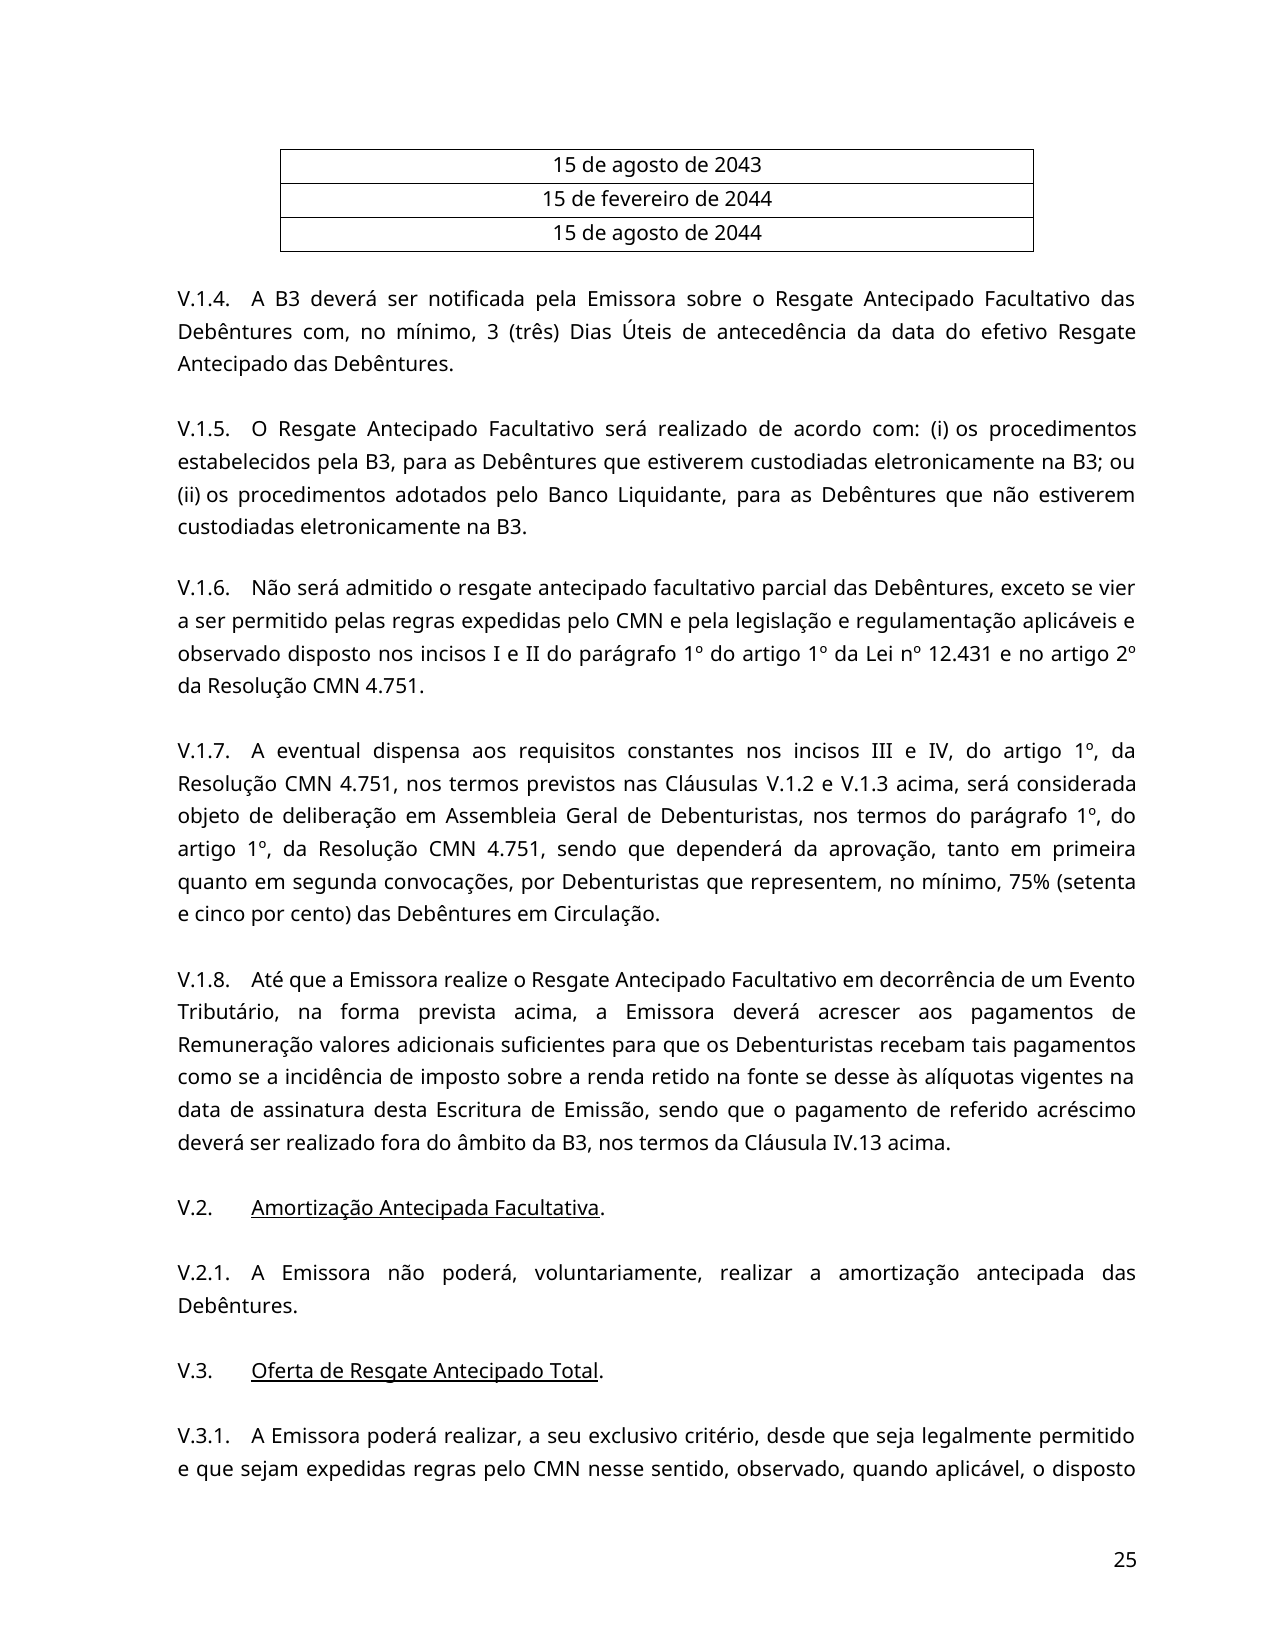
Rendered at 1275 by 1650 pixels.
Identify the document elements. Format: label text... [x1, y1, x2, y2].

table_cell 15 de agosto de 2043 [281, 150, 1033, 183]
list O Resgate Antecipado Facultativo será realizado de acordo com: (i) os procedimentos estabelecidos pela B3, para as Debêntures que estiverem custodiadas eletronicamente na B3; ou (ii) os procedimentos adotados pelo Banco Liquidante, para as Debêntures que não estiverem custodiadas eletronicamente na B3. [177, 414, 1137, 541]
list Até que a Emissora realize o Resgate Antecipado Facultativo em decorrência de um Evento Tributário, na forma prevista acima, a Emissora deverá acrescer aos pagamentos de Remuneração valores adicionais suficientes para que os Debenturistas recebam tais pagamentos como se a incidência de imposto sobre a renda retido na fonte se desse às alíquotas vigentes na data de assinatura desta Escritura de Emissão, sendo que o pagamento de referido acréscimo deverá ser realizado fora do âmbito da B3, nos termos da Cláusula 4.13 acima. [177, 965, 1137, 1156]
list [177, 1421, 1137, 1482]
list Oferta de Resgate Antecipado Total. [177, 1356, 1137, 1384]
table_cell 15 de agosto de 2044 [281, 218, 1033, 251]
list Não será admitido o resgate antecipado facultativo parcial das Debêntures, exceto se vier a ser permitido pelas regras expedidas pelo CMN e pela legislação e regulamentação aplicáveis e observado disposto nos incisos I e II do parágrafo 1º do artigo 1º da Lei nº 12.431 e no artigo 2º da Resolução CMN 4.751. [177, 573, 1137, 700]
table_cell 15 de fevereiro de 2044 [281, 184, 1033, 217]
list A Emissora não poderá, voluntariamente, realizar a amortização antecipada das Debêntures. [177, 1258, 1137, 1319]
list A B3 deverá ser notificada pela Emissora sobre o Resgate Antecipado Facultativo das Debêntures com, no mínimo, 3 (três) Dias Úteis de antecedência da data do efetivo Resgate Antecipado das Debêntures. [177, 284, 1137, 378]
list A eventual dispensa aos requisitos constantes nos incisos III e IV, do artigo 1º, da Resolução CMN 4.751, nos termos previstos nas Cláusulas 5.1.2 e 5.1.3 acima, será considerada objeto de deliberação em Assembleia Geral de Debenturistas, nos termos do parágrafo 1º, do artigo 1º, da Resolução CMN 4.751, sendo que dependerá da aprovação, tanto em primeira quanto em segunda convocações, por Debenturistas que representem, no mínimo, 75% (setenta e cinco por cento) das Debêntures em Circulação. [177, 736, 1137, 928]
list Amortização Antecipada Facultativa. [177, 1193, 1137, 1221]
